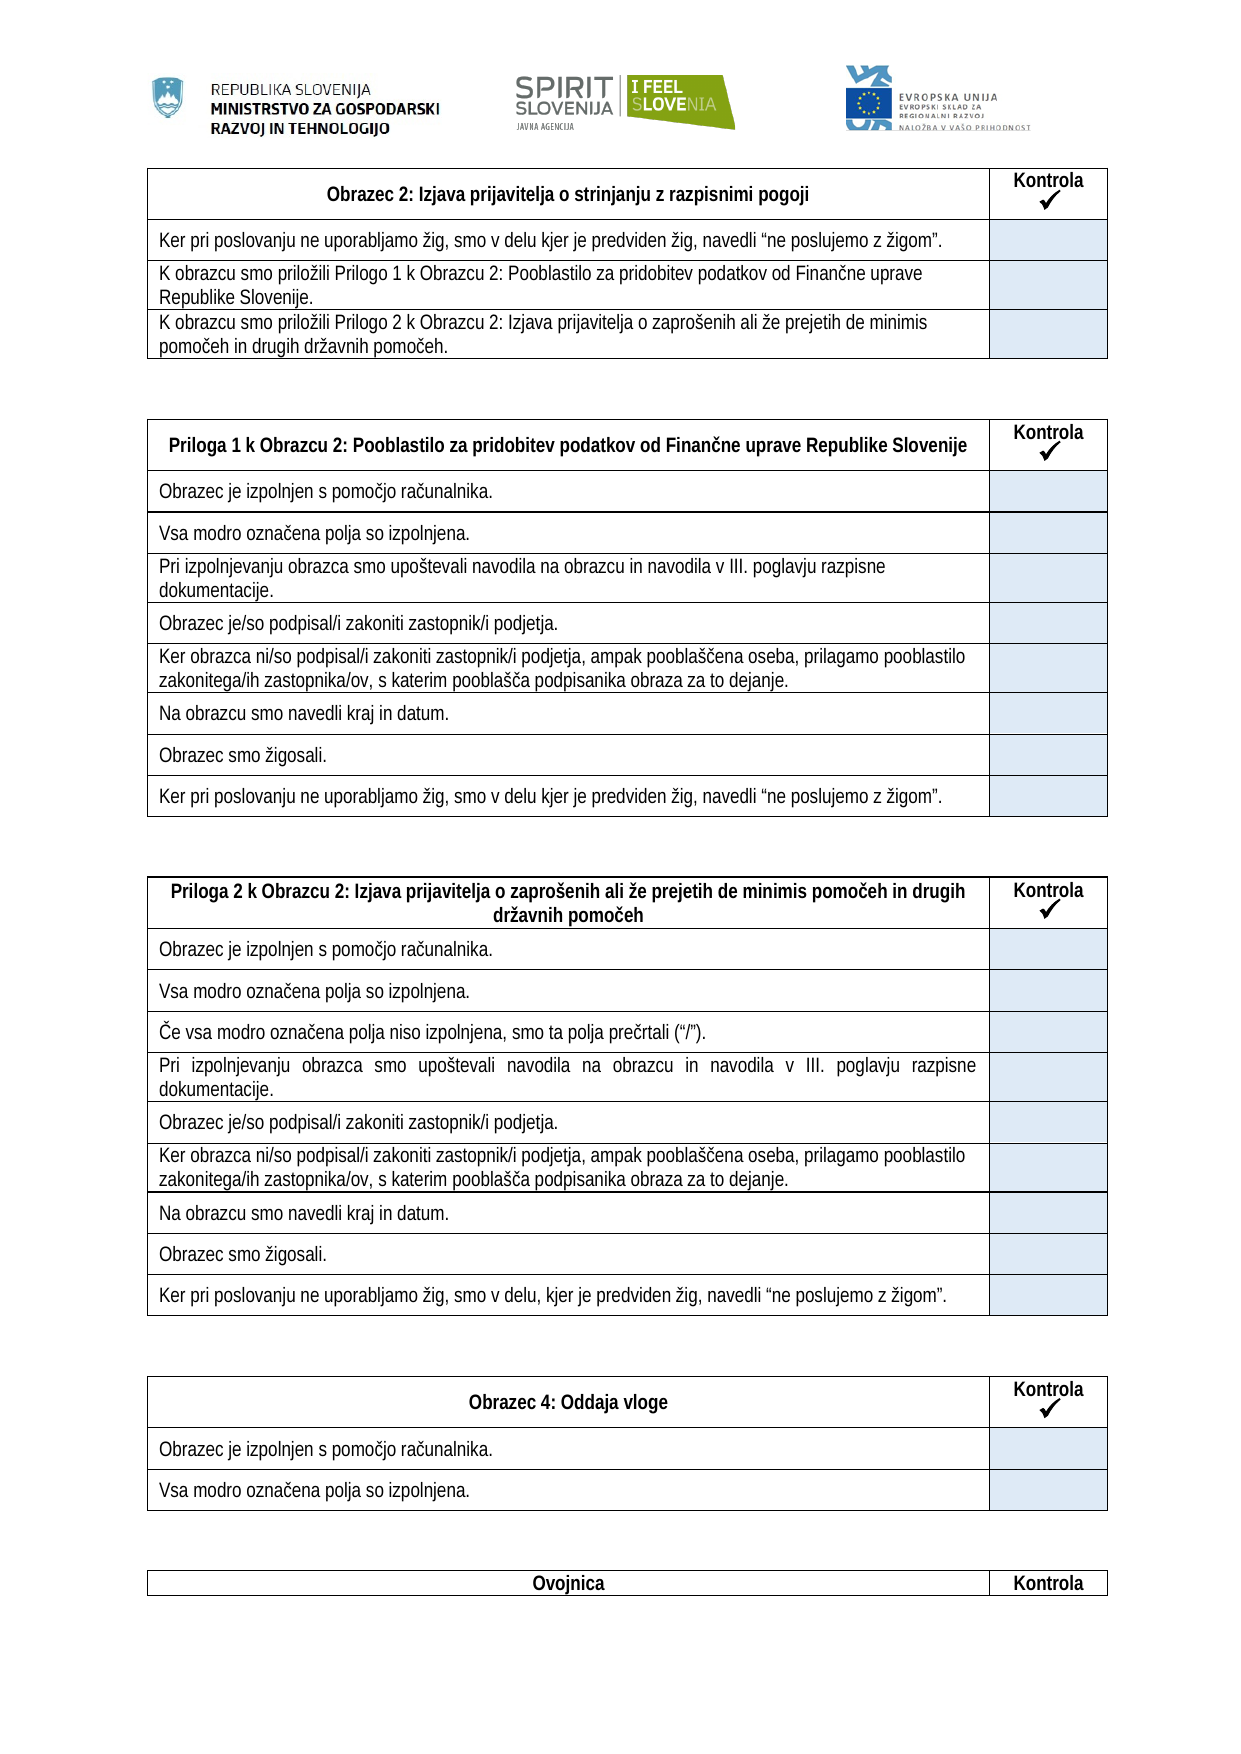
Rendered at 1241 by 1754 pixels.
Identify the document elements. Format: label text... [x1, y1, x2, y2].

table_cell [990, 735, 1107, 775]
table_header Kontrola [990, 878, 1107, 928]
table_cell K obrazcu smo priložili Prilogo 1 k Obrazcu 2: Pooblastilo za pridobitev podatkov od Finančne uprave Republike Slovenije. [148, 261, 989, 309]
table_cell [990, 1470, 1107, 1510]
table_cell Ker obrazca ni/so podpisal/i zakoniti zastopnik/i podjetja, ampak pooblaščena oseba, prilagamo pooblastilo zakonitega/ih zastopnika/ov, s katerim pooblašča podpisanika obraza za to dejanje. [148, 1144, 989, 1191]
table_header Kontrola [990, 1377, 1107, 1427]
table_header Obrazec 4: Oddaja vloge [148, 1377, 989, 1427]
table_cell [990, 1012, 1107, 1052]
table_cell [990, 471, 1107, 511]
table_cell Ker obrazca ni/so podpisal/i zakoniti zastopnik/i podjetja, ampak pooblaščena oseba, prilagamo pooblastilo zakonitega/ih zastopnika/ov, s katerim pooblašča podpisanika obraza za to dejanje. [148, 644, 989, 692]
table_cell Na obrazcu smo navedli kraj in datum. [148, 1193, 989, 1233]
table_cell Obrazec je/so podpisal/i zakoniti zastopnik/i podjetja. [148, 603, 989, 643]
table_cell [990, 1144, 1107, 1191]
table_cell Obrazec je izpolnjen s pomočjo računalnika. [148, 471, 989, 511]
table_cell Pri izpolnjevanju obrazca smo upoštevali navodila na obrazcu in navodila v III. poglavju razpisne dokumentacije. [148, 1053, 989, 1101]
table_cell [990, 776, 1107, 816]
table_header Priloga 1 k Obrazcu 2: Pooblastilo za pridobitev podatkov od Finančne uprave Republike Slovenije [148, 420, 989, 470]
table_cell [990, 693, 1107, 733]
table_cell [990, 513, 1107, 553]
table_cell Obrazec je izpolnjen s pomočjo računalnika. [148, 1428, 989, 1469]
table_cell Ker pri poslovanju ne uporabljamo žig, smo v delu kjer je predviden žig, navedli “ne poslujemo z žigom”. [148, 220, 989, 260]
table_cell K obrazcu smo priložili Prilogo 2 k Obrazcu 2: Izjava prijavitelja o zaprošenih ali že prejetih de minimis pomočeh in drugih državnih pomočeh. [148, 310, 989, 358]
table_cell Na obrazcu smo navedli kraj in datum. [148, 693, 989, 733]
table_header Priloga 2 k Obrazcu 2: Izjava prijavitelja o zaprošenih ali že prejetih de minimis pomočeh in drugih državnih pomočeh [148, 878, 989, 928]
table_header Kontrola [990, 420, 1107, 470]
picture [845, 65, 1031, 131]
table_cell [990, 1275, 1107, 1315]
picture [516, 75, 736, 140]
table_cell Vsa modro označena polja so izpolnjena. [148, 513, 989, 553]
table_header Kontrola [990, 1571, 1107, 1595]
table_cell Obrazec smo žigosali. [148, 735, 989, 775]
table_cell [990, 220, 1107, 260]
table_cell Obrazec smo žigosali. [148, 1234, 989, 1274]
table_header Kontrola [990, 169, 1107, 219]
table_cell Če vsa modro označena polja niso izpolnjena, smo ta polja prečrtali (“/”). [148, 1012, 989, 1052]
table_cell [990, 1193, 1107, 1233]
table_cell [990, 1102, 1107, 1142]
table_cell Obrazec je izpolnjen s pomočjo računalnika. [148, 929, 989, 969]
picture [147, 73, 461, 140]
table_header Obrazec 2: Izjava prijavitelja o strinjanju z razpisnimi pogoji [148, 169, 989, 219]
table_cell [990, 310, 1107, 358]
table_cell [990, 261, 1107, 309]
table_cell Vsa modro označena polja so izpolnjena. [148, 970, 989, 1011]
table_cell [990, 644, 1107, 692]
table_cell [990, 1428, 1107, 1469]
table_cell [990, 929, 1107, 969]
table_cell [990, 1053, 1107, 1101]
table_cell [990, 1234, 1107, 1274]
table_cell [990, 603, 1107, 643]
table_cell Obrazec je/so podpisal/i zakoniti zastopnik/i podjetja. [148, 1102, 989, 1142]
table_cell [990, 970, 1107, 1011]
table_header Ovojnica [148, 1571, 989, 1595]
table_cell Vsa modro označena polja so izpolnjena. [148, 1470, 989, 1510]
table_cell Pri izpolnjevanju obrazca smo upoštevali navodila na obrazcu in navodila v III. poglavju razpisne dokumentacije. [148, 554, 989, 602]
table_cell Ker pri poslovanju ne uporabljamo žig, smo v delu, kjer je predviden žig, navedli “ne poslujemo z žigom”. [148, 1275, 989, 1315]
table_cell Ker pri poslovanju ne uporabljamo žig, smo v delu kjer je predviden žig, navedli “ne poslujemo z žigom”. [148, 776, 989, 816]
table_cell [990, 554, 1107, 602]
